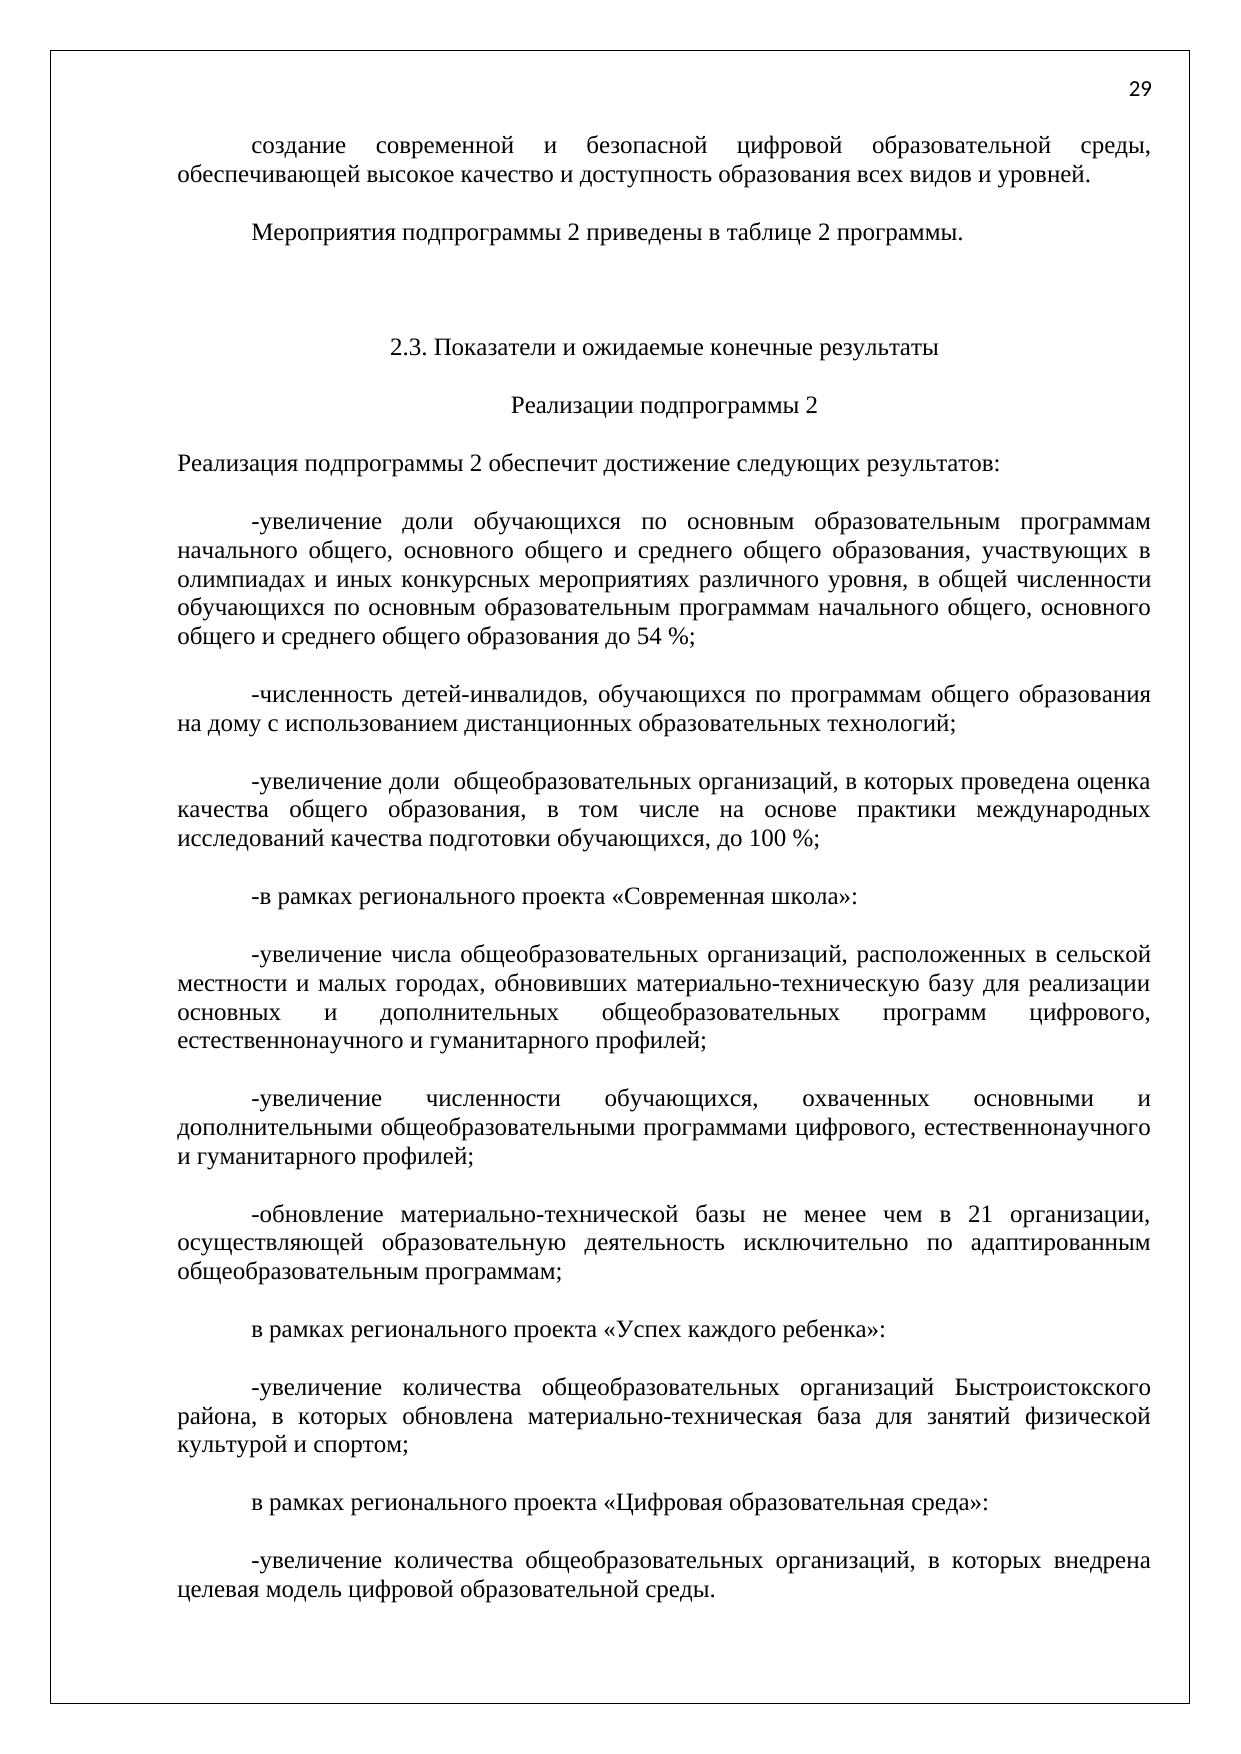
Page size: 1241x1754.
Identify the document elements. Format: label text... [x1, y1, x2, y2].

text в рамках регионального проекта «Цифровая образовательная среда»: [177, 1487, 1152, 1516]
text создание современной и безопасной цифровой образовательной среды, обеспечивающей высокое качество и доступность образования всех видов и уровней. [177, 130, 1152, 187]
text -увеличение доли общеобразовательных организаций, в которых проведена оценка качества общего образования, в том числе на основе практики международных исследований качества подготовки обучающихся, до 100 %; [177, 766, 1152, 852]
text -увеличение численности обучающихся, охваченных основными и дополнительными общеобразовательными программами цифрового, естественнонаучного и гуманитарного профилей; [177, 1083, 1152, 1169]
text -увеличение доли обучающихся по основным образовательным программам начального общего, основного общего и среднего общего образования, участвующих в олимпиадах и иных конкурсных мероприятиях различного уровня, в общей численности обучающихся по основным образовательным программам начального общего, основного общего и среднего общего образования до 54 %; [177, 506, 1152, 650]
text 2.3. Показатели и ожидаемые конечные результаты [177, 332, 1152, 361]
text -увеличение количества общеобразовательных организаций Быстроистокского района, в которых обновлена материально-техническая база для занятий физической культурой и спортом; [177, 1372, 1152, 1458]
text Реализация подпрограммы 2 обеспечит достижение следующих результатов: [177, 448, 1152, 477]
text в рамках регионального проекта «Успех каждого ребенка»: [177, 1314, 1152, 1343]
text Мероприятия подпрограммы 2 приведены в таблице 2 программы. [177, 217, 1152, 245]
text -увеличение числа общеобразовательных организаций, расположенных в сельской местности и малых городах, обновивших материально-техническую базу для реализации основных и дополнительных общеобразовательных программ цифрового, естественнонаучного и гуманитарного профилей; [177, 939, 1152, 1054]
text Реализации подпрограммы 2 [177, 390, 1152, 419]
text -обновление материально-технической базы не менее чем в 21 организации, осуществляющей образовательную деятельность исключительно по адаптированным общеобразовательным программам; [177, 1199, 1152, 1285]
text -увеличение количества общеобразовательных организаций, в которых внедрена целевая модель цифровой образовательной среды. [177, 1545, 1152, 1603]
text -в рамках регионального проекта «Современная школа»: [177, 881, 1152, 910]
text -численность детей-инвалидов, обучающихся по программам общего образования на дому с использованием дистанционных образовательных технологий; [177, 679, 1152, 737]
